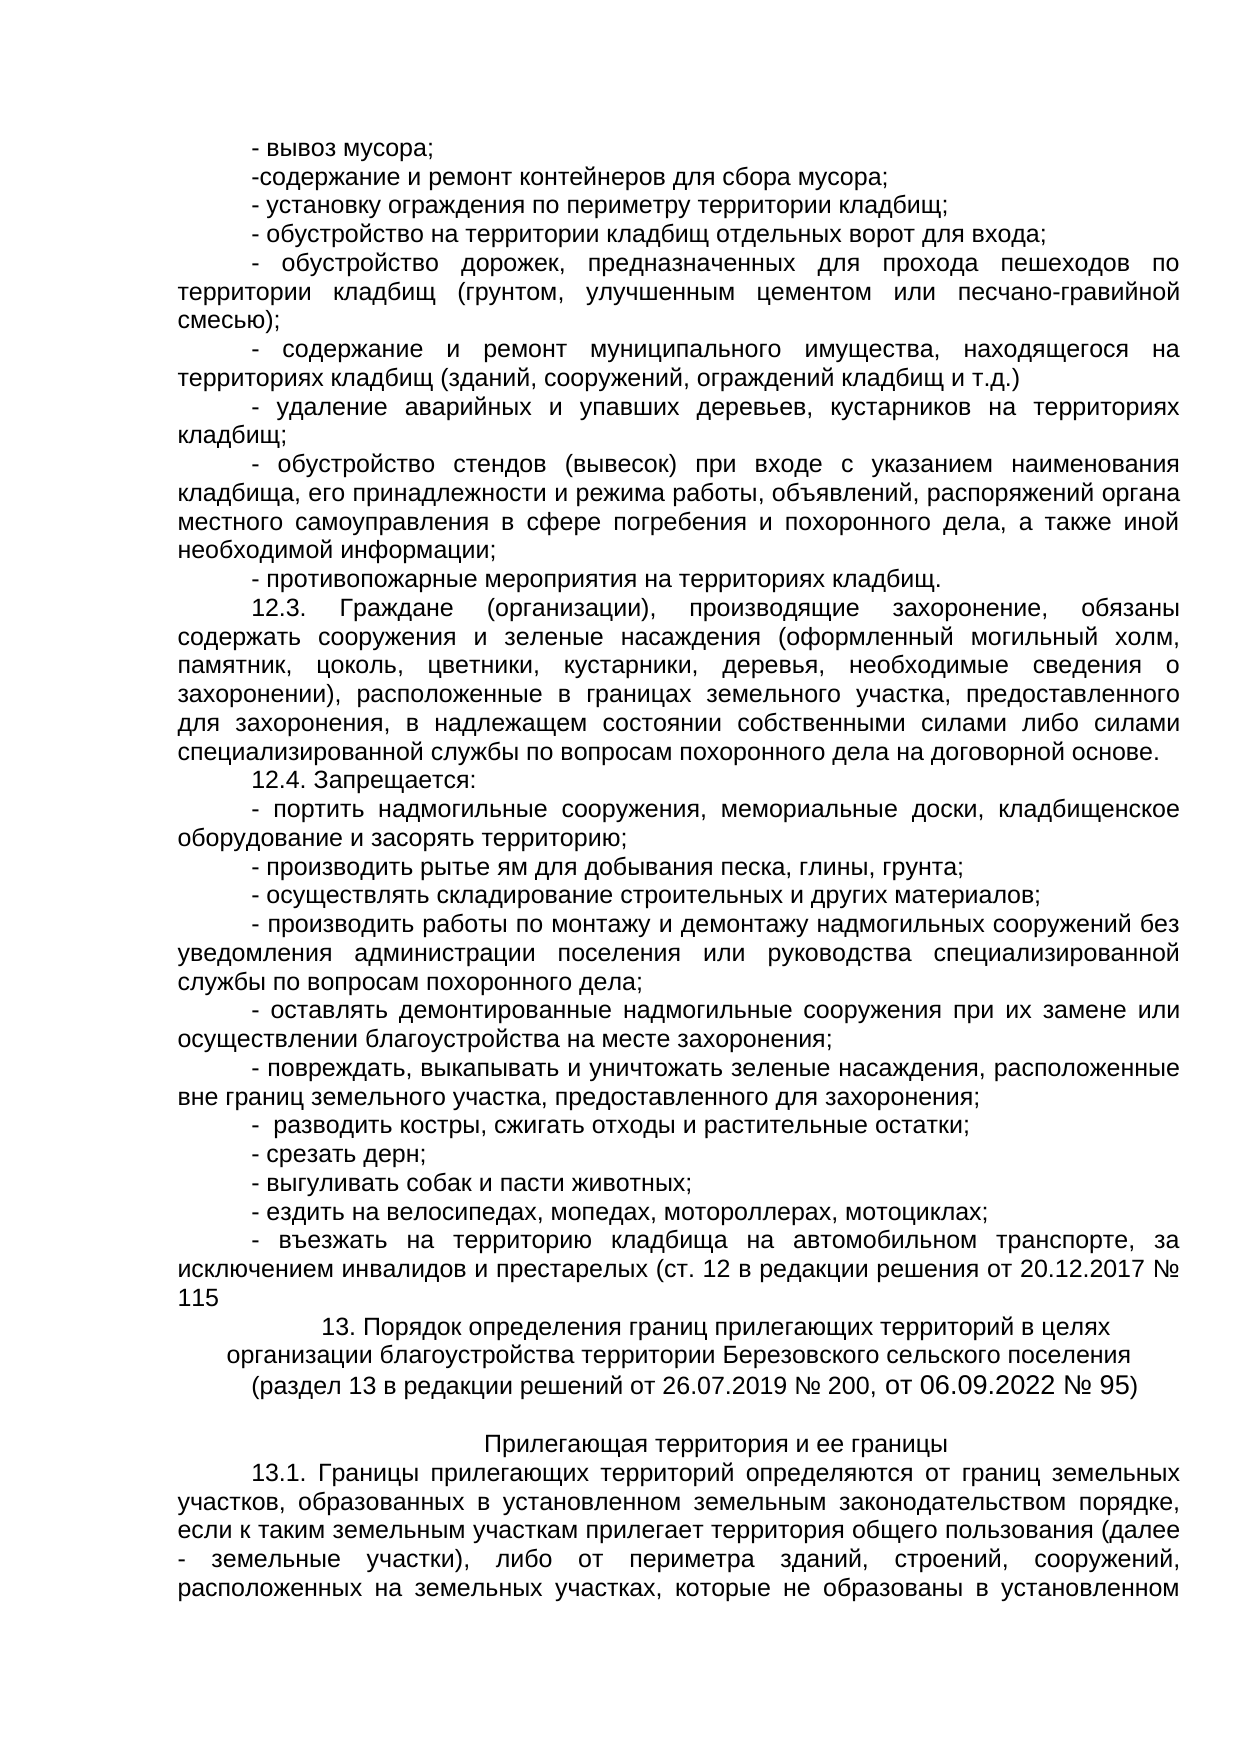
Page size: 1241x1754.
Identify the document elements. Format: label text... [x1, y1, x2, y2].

text - удаление аварийных и упавших деревьев, кустарников на территориях кладбищ; [177, 392, 1181, 449]
text - вывоз мусора; [177, 133, 1181, 162]
text -содержание и ремонт контейнеров для сбора мусора; [177, 162, 1181, 190]
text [177, 1458, 1181, 1602]
text - производить рытье ям для добывания песка, глины, грунта; [177, 852, 1181, 880]
text - разводить костры, сжигать отходы и растительные остатки; [177, 1110, 1181, 1139]
text - обустройство дорожек, предназначенных для прохода пешеходов по территории кладбищ (грунтом, улучшенным цементом или песчано-гравийной смесью); [177, 248, 1181, 334]
text - портить надмогильные сооружения, мемориальные доски, кладбищенское оборудование и засорять территорию; [177, 794, 1181, 852]
text - содержание и ремонт муниципального имущества, находящегося на территориях кладбищ (зданий, сооружений, ограждений кладбищ и т.д.) [177, 334, 1181, 392]
text - осуществлять складирование строительных и других материалов; [177, 880, 1181, 909]
text Прилегающая территория и ее границы [177, 1429, 1181, 1458]
text - противопожарные мероприятия на территориях кладбищ. [177, 564, 1181, 593]
text 12.3. Граждане (организации), производящие захоронение, обязаны содержать сооружения и зеленые насаждения (оформленный могильный холм, памятник, цоколь, цветники, кустарники, деревья, необходимые сведения о захоронении), расположенные в границах земельного участка, предоставленного для захоронения, в надлежащем состоянии собственными силами либо силами специализированной службы по вопросам похоронного дела на договорной основе. [177, 593, 1181, 765]
text - повреждать, выкапывать и уничтожать зеленые насаждения, расположенные вне границ земельного участка, предоставленного для захоронения; [177, 1053, 1181, 1110]
text - оставлять демонтированные надмогильные сооружения при их замене или осуществлении благоустройства на месте захоронения; [177, 995, 1181, 1053]
text 12.4. Запрещается: [177, 765, 1181, 794]
text - выгуливать собак и пасти животных; [177, 1168, 1181, 1197]
text - обустройство на территории кладбищ отдельных ворот для входа; [177, 219, 1181, 248]
text - въезжать на территорию кладбища на автомобильном транспорте, за исключением инвалидов и престарелых (ст. 12 в редакции решения от 20.12.2017 № 115 [177, 1225, 1181, 1312]
text 13. Порядок определения границ прилегающих территорий в целях организации благоустройства территории Березовского сельского поселения [177, 1312, 1181, 1369]
text - обустройство стендов (вывесок) при входе с указанием наименования кладбища, его принадлежности и режима работы, объявлений, распоряжений органа местного самоуправления в сфере погребения и похоронного дела, а также иной необходимой информации; [177, 449, 1181, 564]
text (раздел 13 в редакции решений от 26.07.2019 № 200, от 06.09.2022 № 95) [177, 1369, 1181, 1400]
text - ездить на велосипедах, мопедах, мотороллерах, мотоциклах; [177, 1197, 1181, 1225]
text - установку ограждения по периметру территории кладбищ; [177, 190, 1181, 219]
text - срезать дерн; [177, 1139, 1181, 1168]
text - производить работы по монтажу и демонтажу надмогильных сооружений без уведомления администрации поселения или руководства специализированной службы по вопросам похоронного дела; [177, 909, 1181, 995]
